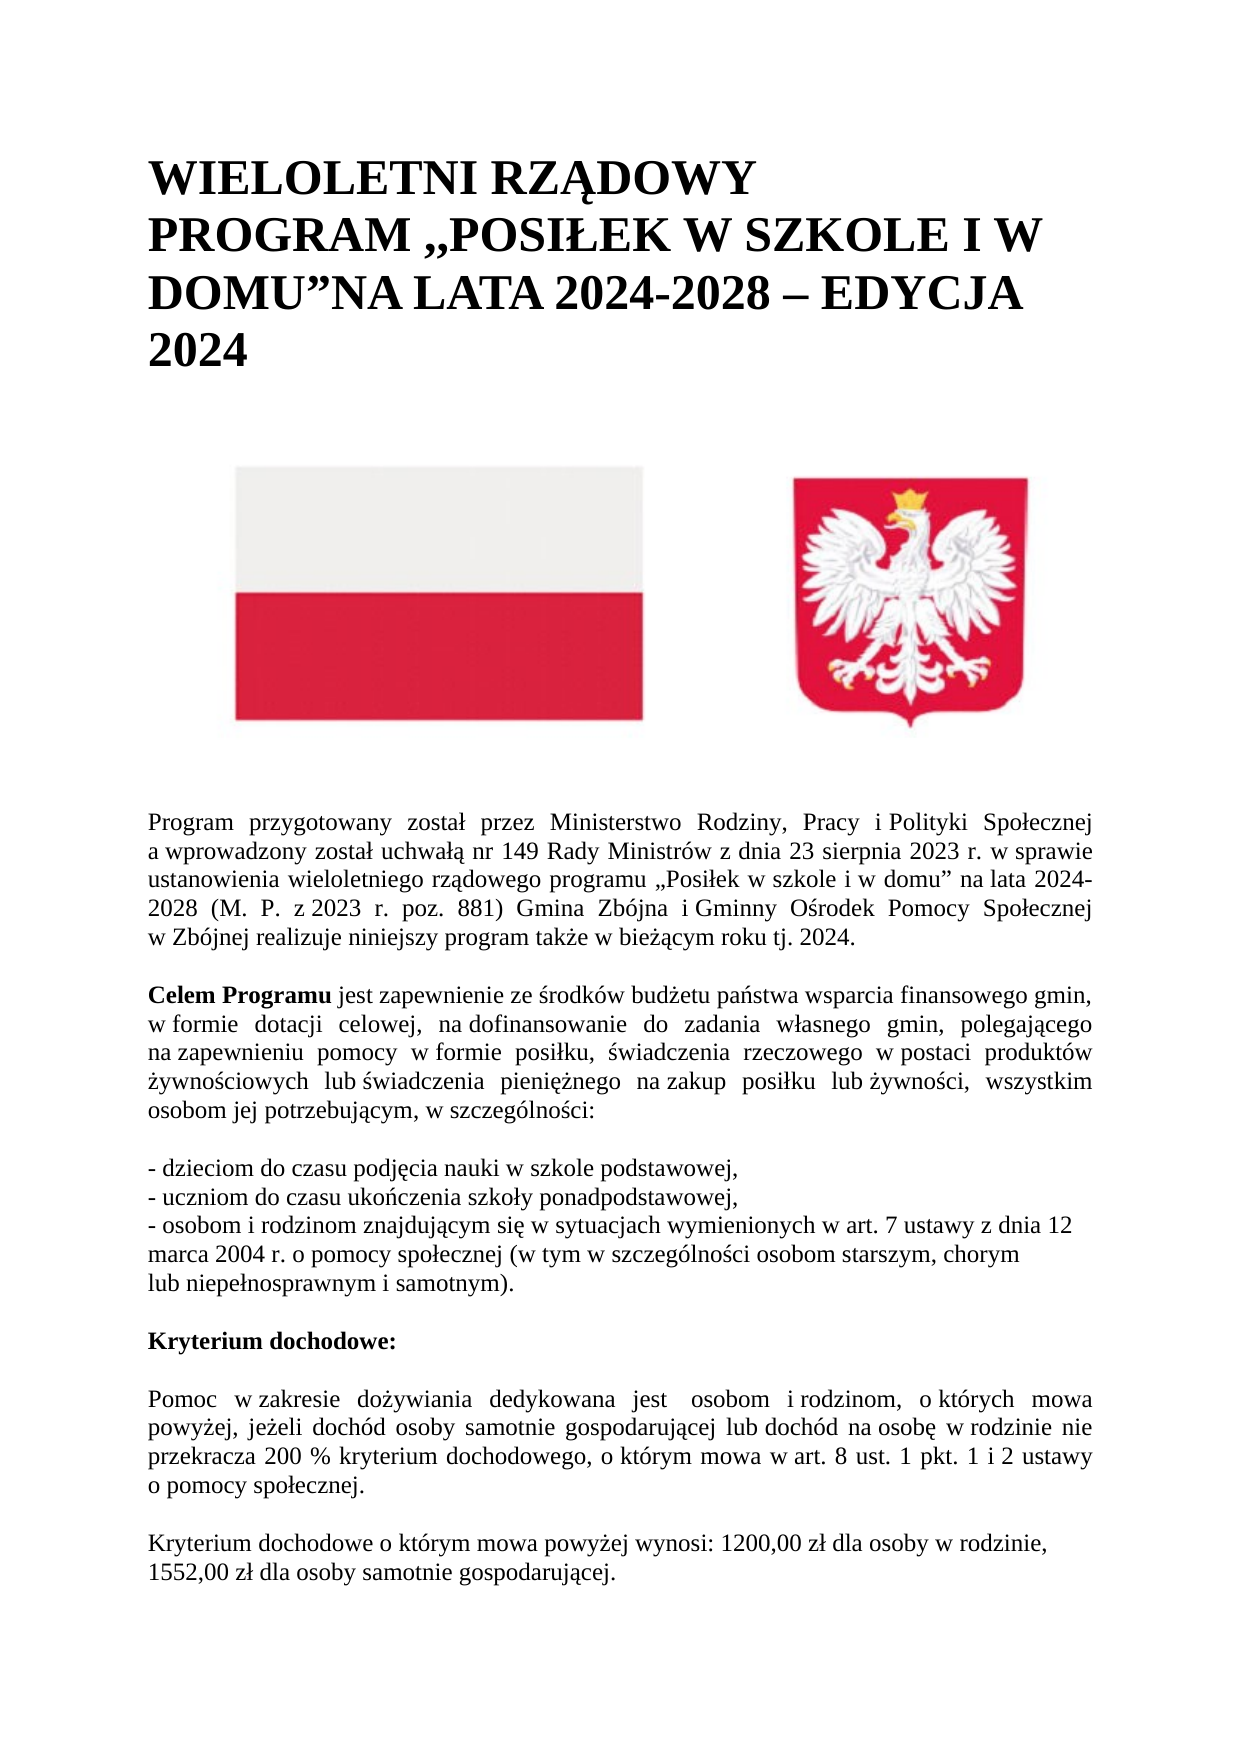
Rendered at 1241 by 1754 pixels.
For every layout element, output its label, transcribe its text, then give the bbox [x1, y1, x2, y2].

text Kryterium dochodowe o którym mowa powyżej wynosi: 1200,00 zł dla osoby w rodzinie, 1552,00 zł dla osoby samotnie gospodarującej. [148, 1528, 1093, 1585]
text Program przygotowany został przez Ministerstwo Rodziny, Pracy i Polityki Społecznej a wprowadzony został uchwałą nr 149 Rady Ministrów z dnia 23 sierpnia 2023 r. w sprawie ustanowienia wieloletniego rządowego programu „Posiłek w szkole i w domu” na lata 2024-2028 (M. P. z 2023 r. poz. 881) Gmina Zbójna i Gminny Ośrodek Pomocy Społecznej w Zbójnej realizuje niniejszy program także w bieżącym roku tj. 2024. [148, 807, 1093, 951]
text Celem Programu jest zapewnienie ze środków budżetu państwa wsparcia finansowego gmin, w formie dotacji celowej, na dofinansowanie do zadania własnego gmin, polegającego na zapewnieniu pomocy w formie posiłku, świadczenia rzeczowego w postaci produktów żywnościowych lub świadczenia pieniężnego na zakup posiłku lub żywności, wszystkim osobom jej potrzebującym, w szczególności: [148, 980, 1093, 1124]
text WIELOLETNI RZĄDOWY PROGRAM ,,POSIŁEK W SZKOLE I W DOMU”NA LATA 2024-2028 – EDYCJA 2024 [148, 148, 1093, 378]
text Kryterium dochodowe: [148, 1326, 1093, 1354]
text - dzieciom do czasu podjęcia nauki w szkole podstawowej, - uczniom do czasu ukończenia szkoły ponadpodstawowej, - osobom i rodzinom znajdującym się w sytuacjach wymienionych w art. 7 ustawy z dnia 12 marca 2004 r. o pomocy społecznej (w tym w szczególności osobom starszym, chorym lub niepełnosprawnym i samotnym). [148, 1153, 1093, 1297]
picture [147, 406, 1093, 778]
text Pomoc w zakresie dożywiania dedykowana jest osobom i rodzinom, o których mowa powyżej, jeżeli dochód osoby samotnie gospodarującej lub dochód na osobę w rodzinie nie przekracza 200 % kryterium dochodowego, o którym mowa w art. 8 ust. 1 pkt. 1 i 2 ustawy o pomocy społecznej. [148, 1384, 1093, 1499]
